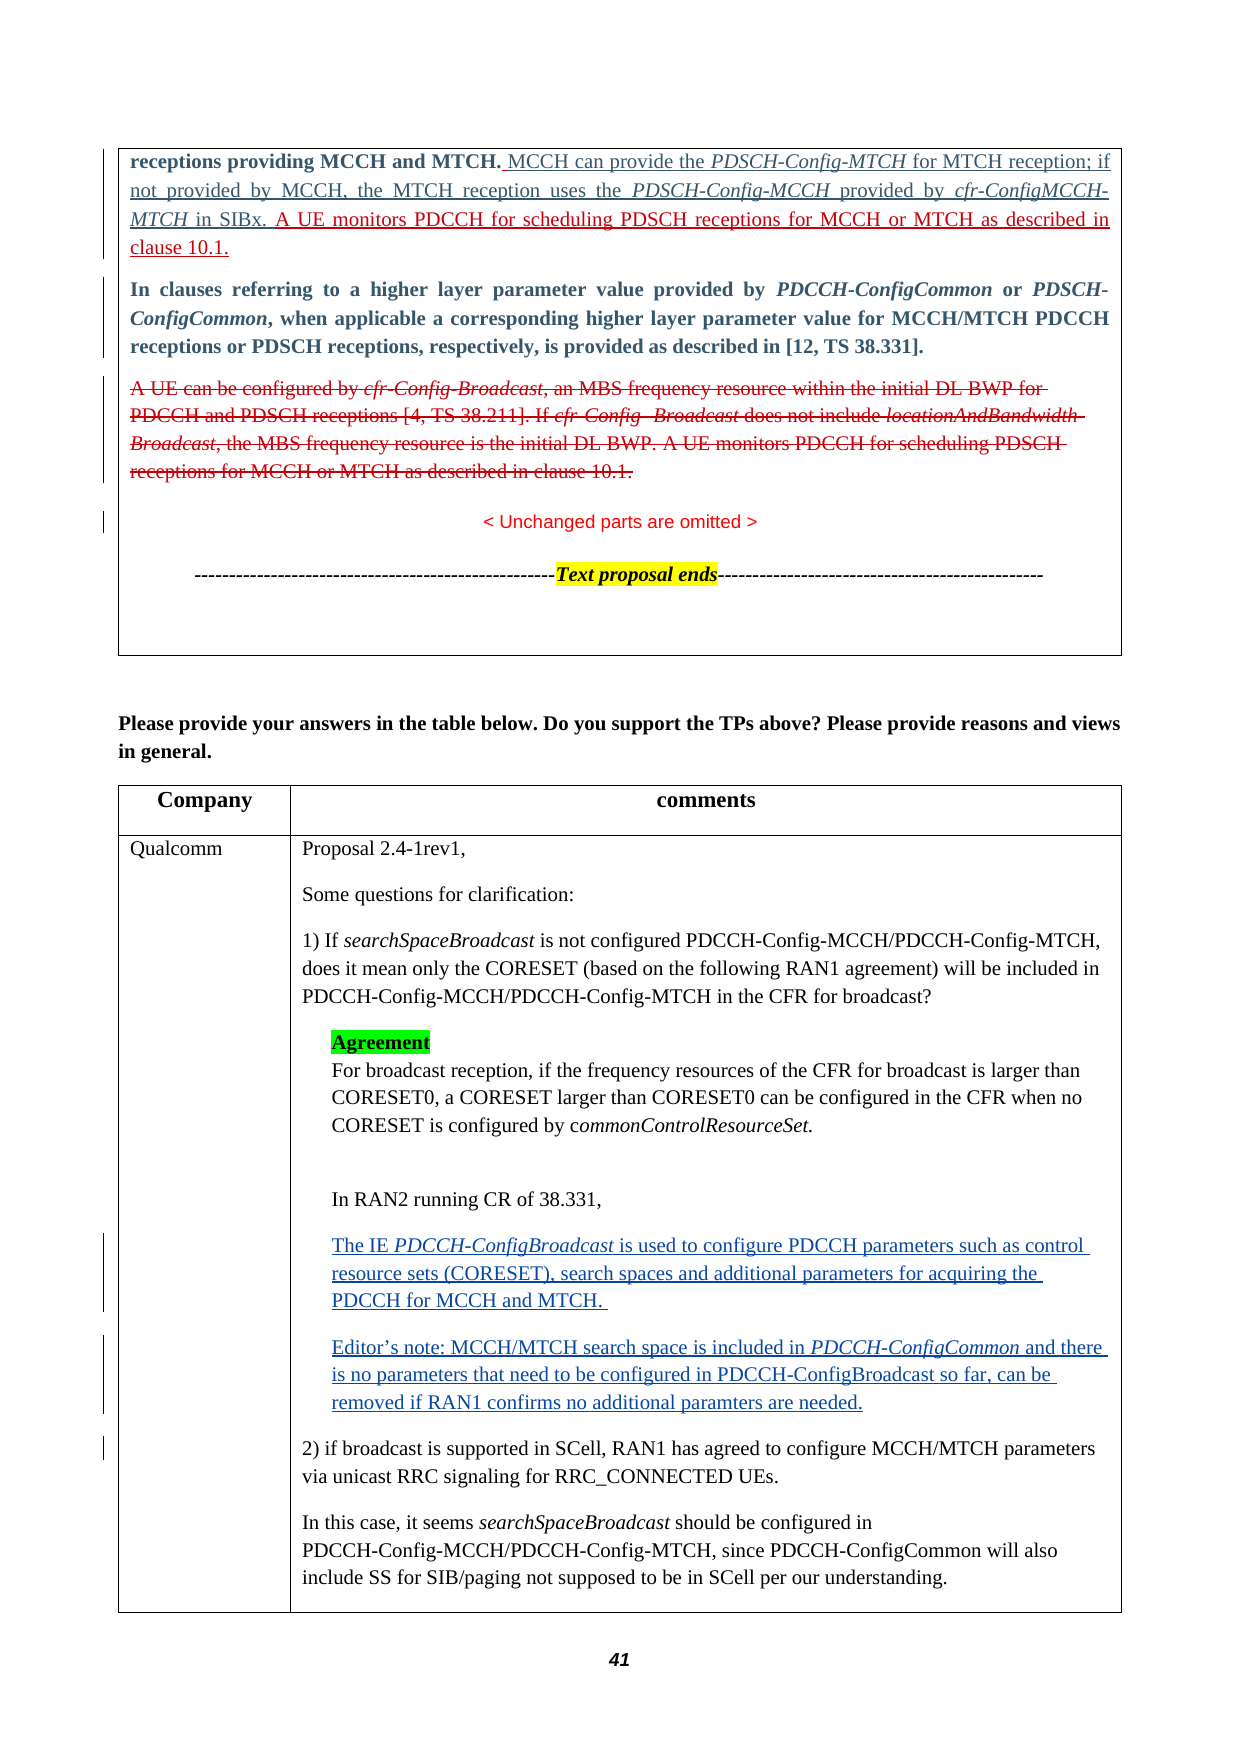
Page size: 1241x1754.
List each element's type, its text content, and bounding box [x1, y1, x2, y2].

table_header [119, 149, 1121, 655]
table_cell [291, 836, 1121, 1612]
text Please provide your answers in the table below. Do you support the TPs above? Please provide reasons and views in general. [118, 711, 1122, 763]
table_header comments [291, 786, 1121, 834]
table_header Company [119, 786, 290, 834]
table_cell Qualcomm [119, 836, 290, 1612]
